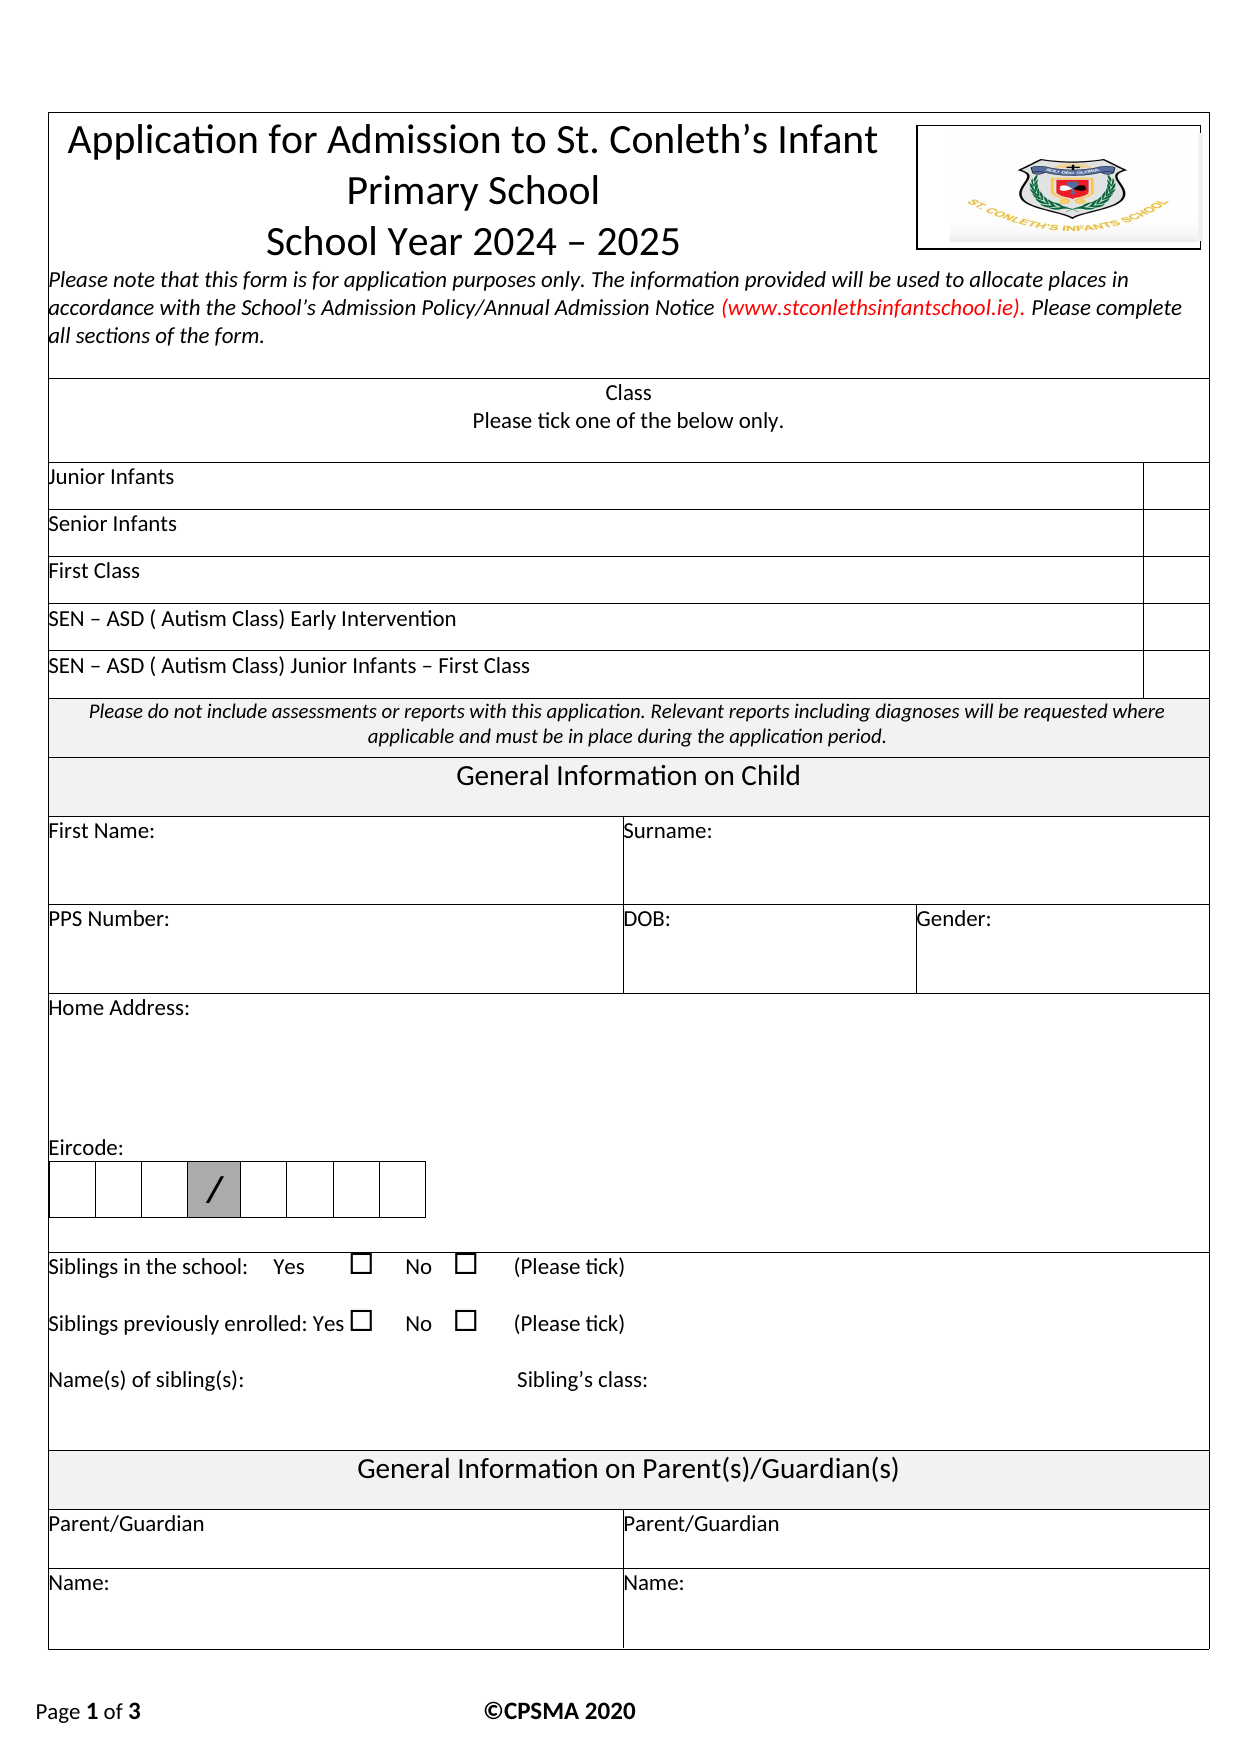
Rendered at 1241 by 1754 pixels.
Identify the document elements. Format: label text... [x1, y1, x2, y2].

table_cell First Name: [49, 817, 623, 904]
table_cell PPS Number: [49, 905, 623, 993]
table_cell Parent/Guardian [624, 1510, 1209, 1568]
table_cell [1144, 557, 1209, 603]
table_cell Siblings in the school: Yes No (Please tick) Siblings previously enrolled: Yes No (Please tick) Name(s) of sibling(s): Sibling’s class: [49, 1253, 1209, 1449]
table_cell Gender: [917, 905, 1209, 993]
table_cell SEN – ASD ( Autism Class) Junior Infants – First Class [49, 651, 1143, 697]
table_cell [1144, 463, 1209, 509]
table_cell Name: [49, 1569, 623, 1648]
table_cell Senior Infants [49, 510, 1143, 556]
table_cell General Information on Parent(s)/Guardian(s) [49, 1451, 1209, 1509]
table_cell Please do not include assessments or reports with this application. Relevant reports including diagnoses will be requested where applicable and must be in place during the application period. [49, 699, 1209, 756]
table_cell [1144, 510, 1209, 556]
table_header Application for Admission to St. Conleth’s Infant Primary School School Year 2024 – 2025 Please note that this form is for application purposes only. The information provided will be used to allocate places in accordance with the School’s Admission Policy/Annual Admission Notice (www.stconlethsinfantschool.ie). Please complete all sections of the form. [49, 113, 1209, 377]
table_cell Home Address: Eircode: [49, 994, 1209, 1252]
picture [949, 132, 1199, 242]
table_cell DOB: [624, 905, 916, 993]
table_cell Parent/Guardian [49, 1510, 623, 1568]
table_cell General Information on Child [49, 758, 1209, 816]
table_cell First Class [49, 557, 1143, 603]
table_cell SEN – ASD ( Autism Class) Early Intervention [49, 604, 1143, 650]
table_cell Junior Infants [49, 463, 1143, 509]
table_cell [1144, 604, 1209, 650]
table_cell Name: [624, 1569, 1209, 1648]
table_cell Class Please tick one of the below only. [49, 379, 1209, 462]
table_cell Surname: [624, 817, 1209, 904]
table_cell [1144, 651, 1209, 697]
